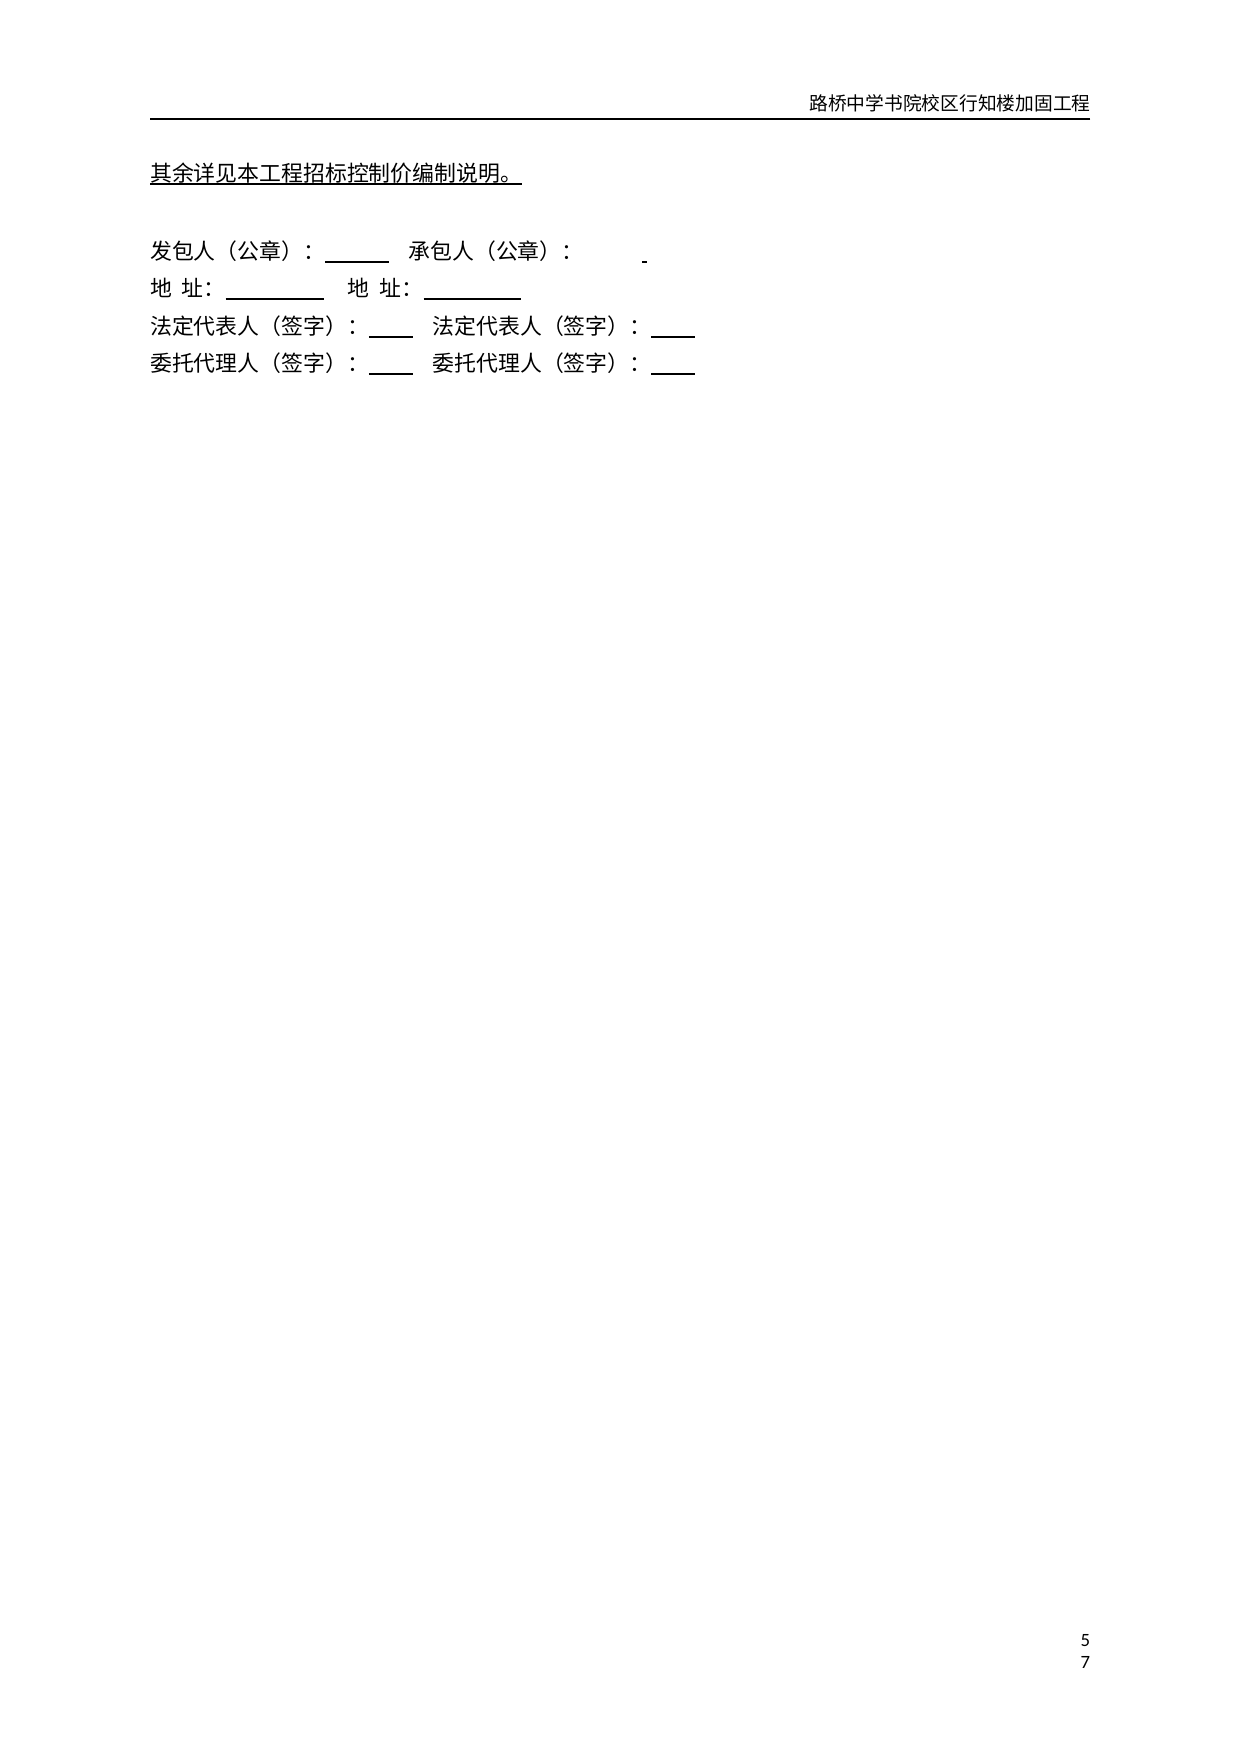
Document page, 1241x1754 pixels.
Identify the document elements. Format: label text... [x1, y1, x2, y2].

text 发包人（公章）： 承包人（公章）： [150, 229, 1090, 267]
text 法定代表人（签字）： 法定代表人（签字）： [150, 304, 1090, 342]
text 委托代理人（签字）： 委托代理人（签字）： [150, 342, 1090, 379]
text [150, 150, 1090, 189]
text 地 址： 地 址： [150, 267, 1090, 304]
